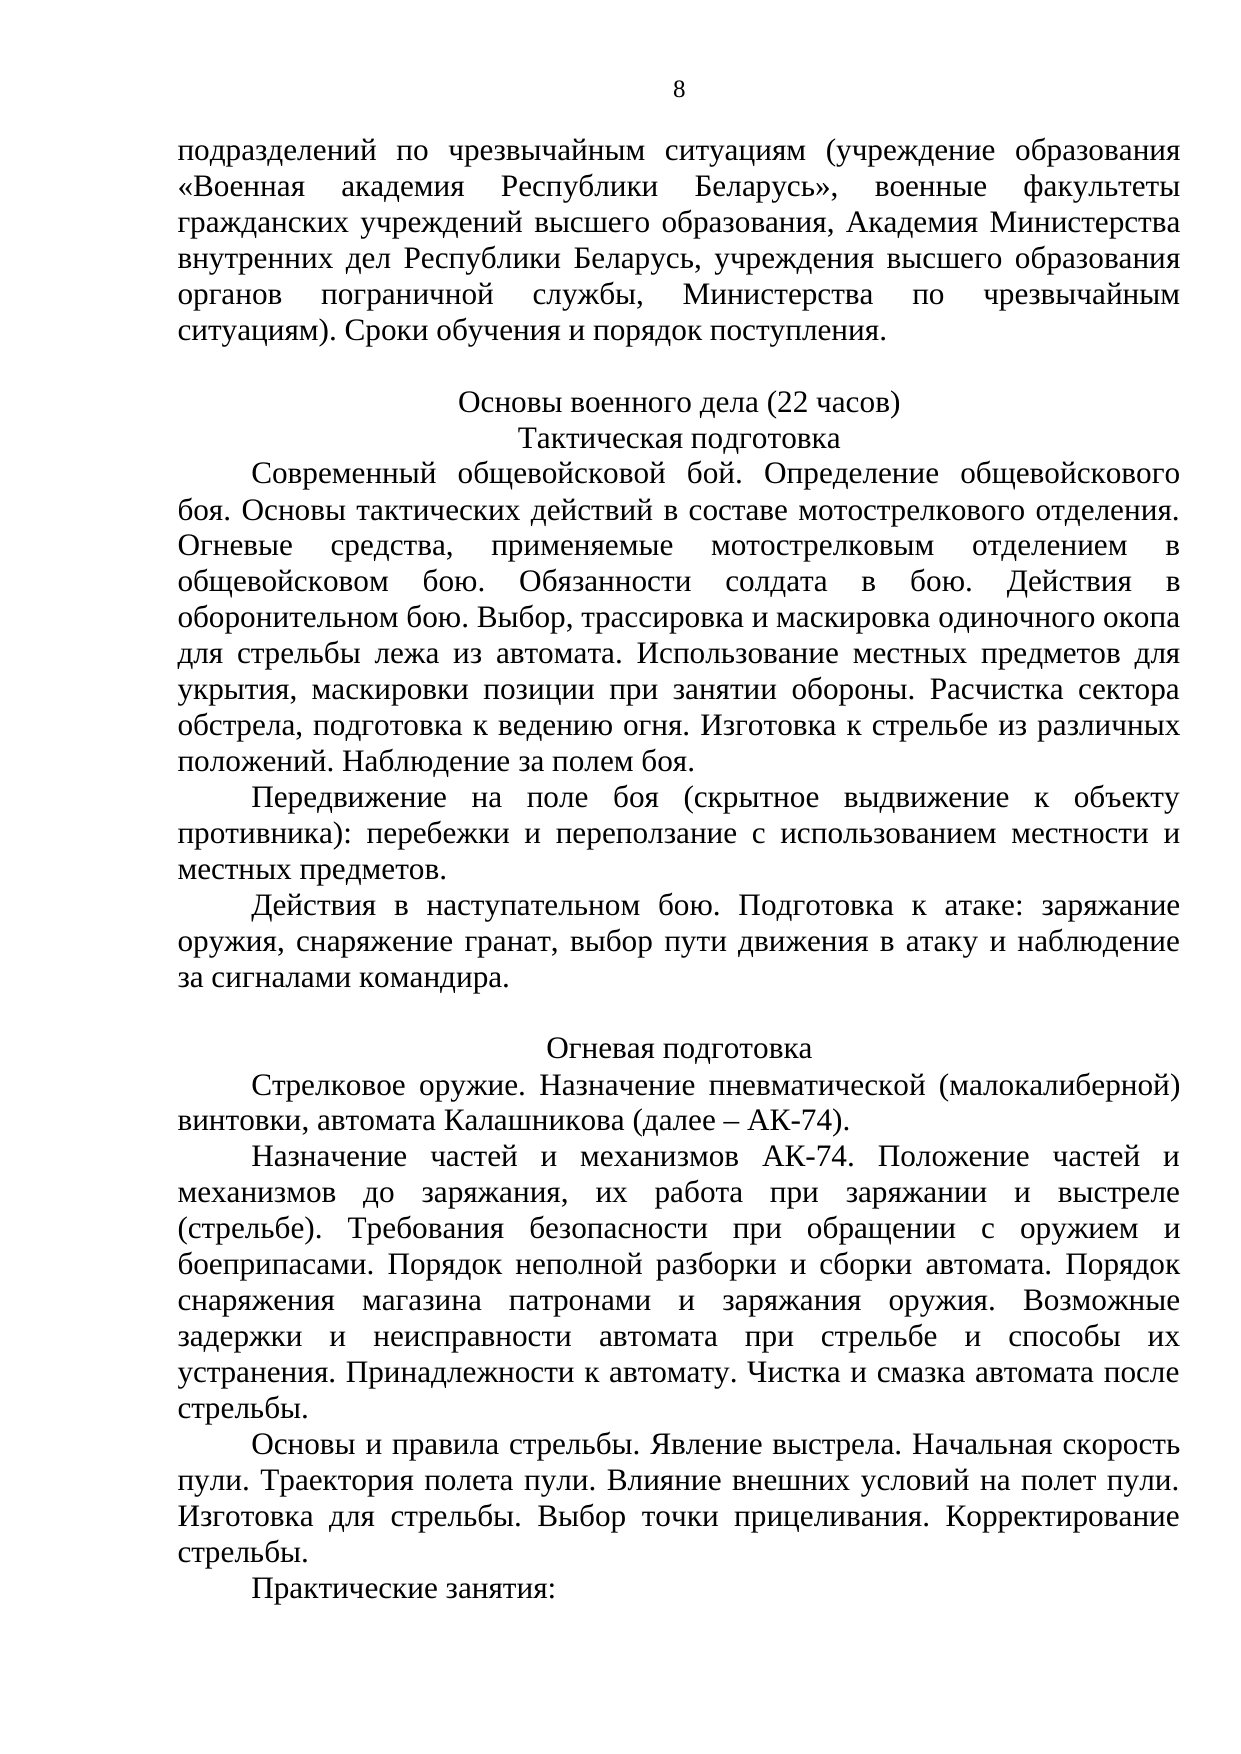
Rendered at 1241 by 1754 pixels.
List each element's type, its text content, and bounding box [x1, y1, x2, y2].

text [177, 131, 1181, 347]
text Основы военного дела (22 часов) [177, 383, 1181, 419]
text Передвижение на поле боя (скрытное выдвижение к объекту противника): перебежки и переползание с использованием местности и местных предметов. [177, 778, 1181, 886]
text Основы и правила стрельбы. Явление выстрела. Начальная скорость пули. Траектория полета пули. Влияние внешних условий на полет пули. Изготовка для стрельбы. Выбор точки прицеливания. Корректирование стрельбы. [177, 1425, 1181, 1569]
text Назначение частей и механизмов АК-74. Положение частей и механизмов до заряжания, их работа при заряжании и выстреле (стрельбе). Требования безопасности при обращении с оружием и боеприпасами. Порядок неполной разборки и сборки автомата. Порядок снаряжения магазина патронами и заряжания оружия. Возможные задержки и неисправности автомата при стрельбе и способы их устранения. Принадлежности к автомату. Чистка и смазка автомата после стрельбы. [177, 1138, 1181, 1425]
text Практические занятия: [177, 1569, 1181, 1605]
text Огневая подготовка [177, 1030, 1181, 1066]
text Тактическая подготовка [177, 419, 1181, 455]
text Действия в наступательном бою. Подготовка к атаке: заряжание оружия, снаряжение гранат, выбор пути движения в атаку и наблюдение за сигналами командира. [177, 886, 1181, 994]
text Современный общевойсковой бой. Определение общевойскового боя. Основы тактических действий в составе мотострелкового отделения. Огневые средства, применяемые мотострелковым отделением в общевойсковом бою. Обязанности солдата в бою. Действия в оборонительном бою. Выбор, трассировка и маскировка одиночного окопа для стрельбы лежа из автомата. Использование местных предметов для укрытия, маскировки позиции при занятии обороны. Расчистка сектора обстрела, подготовка к ведению огня. Изготовка к стрельбе из различных положений. Наблюдение за полем боя. [177, 455, 1181, 778]
text Стрелковое оружие. Назначение пневматической (малокалиберной) винтовки, автомата Калашникова (далее – АК-74). [177, 1066, 1181, 1138]
